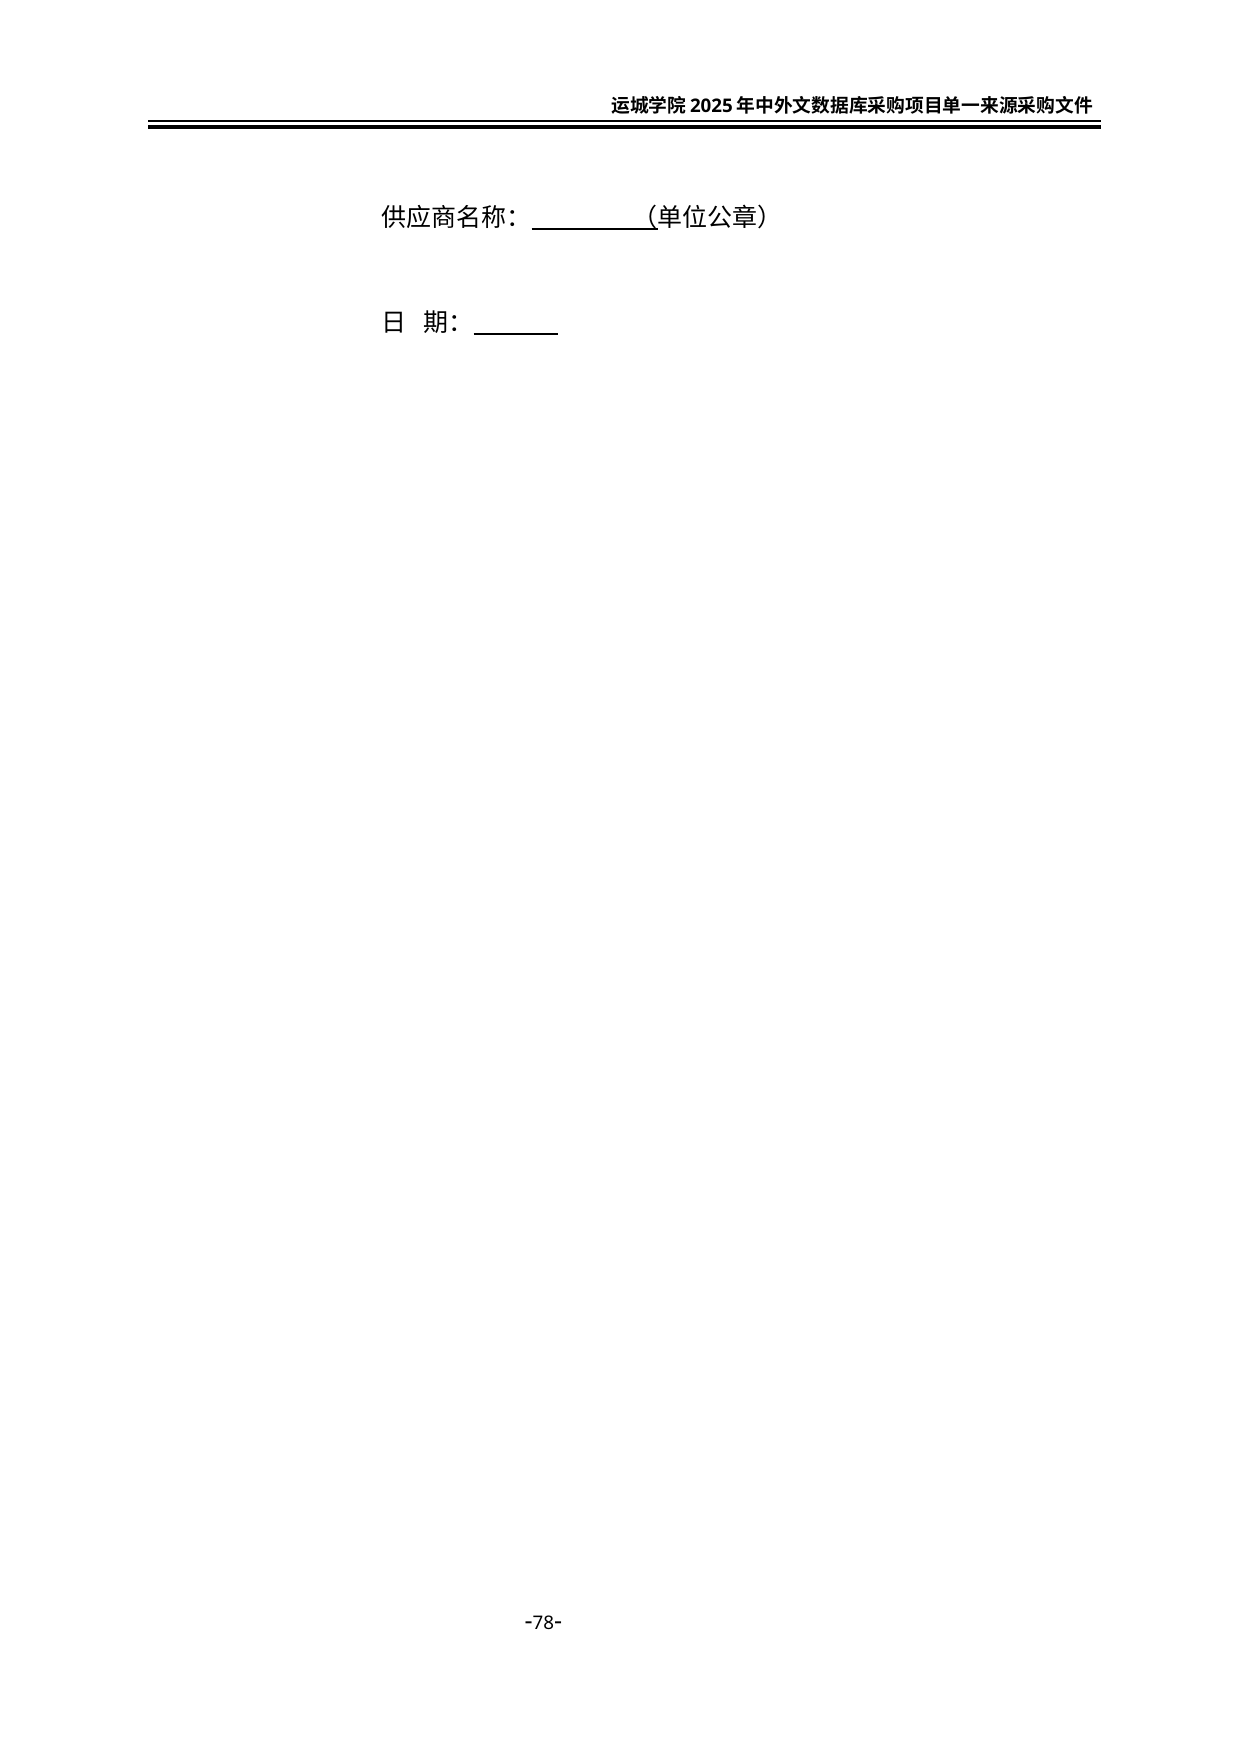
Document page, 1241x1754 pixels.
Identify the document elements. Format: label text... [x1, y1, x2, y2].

text 供应商名称： （单位公章） [331, 181, 1093, 250]
text 日 期： [331, 286, 1093, 354]
